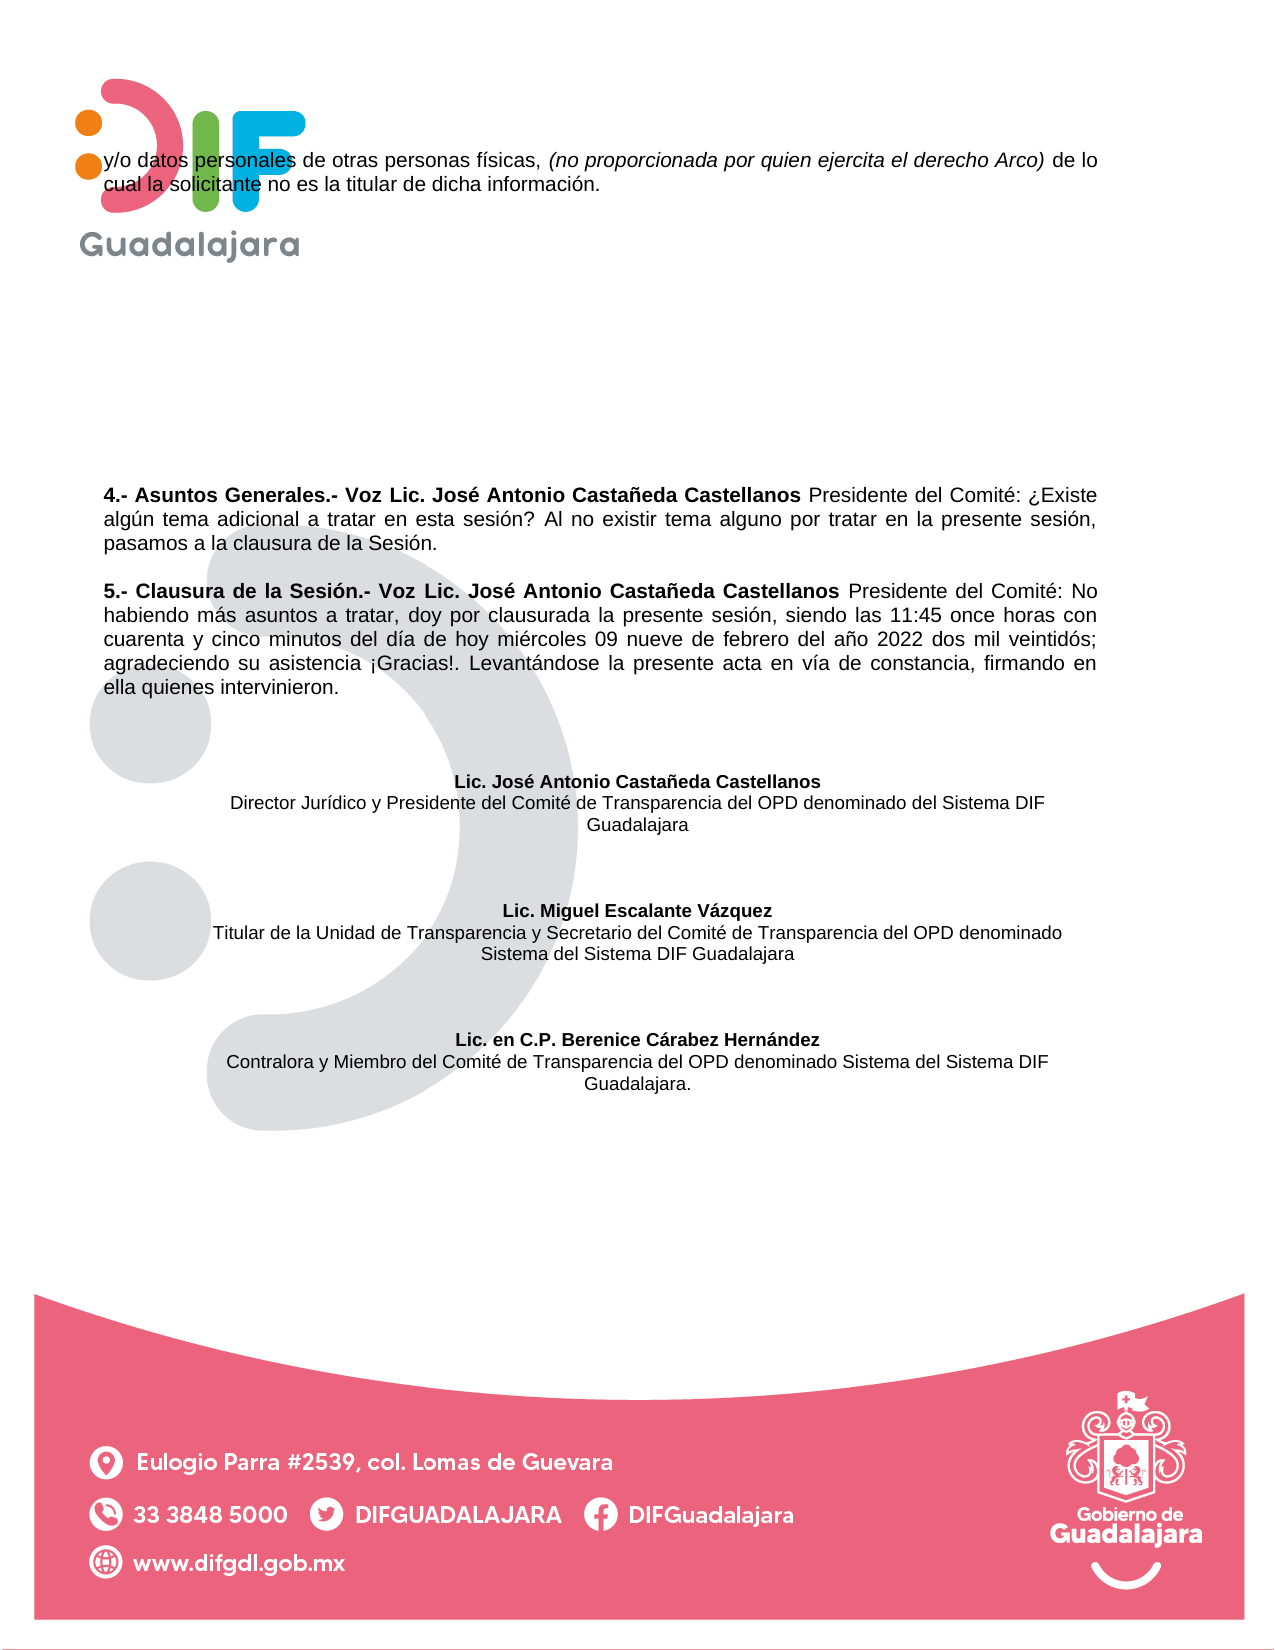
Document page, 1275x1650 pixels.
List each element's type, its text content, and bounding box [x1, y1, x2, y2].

text 4.- Asuntos Generales.- Voz Lic. José Antonio Castañeda Castellanos Presidente del Comité: ¿Existe algún tema adicional a tratar en esta sesión? Al no existir tema alguno por tratar en la presente sesión, pasamos a la clausura de la Sesión. [103, 483, 1098, 555]
text Contralora y Miembro del Comité de Transparencia del OPD denominado Sistema del Sistema DIF Guadalajara. [177, 1051, 1098, 1094]
text Lic. José Antonio Castañeda Castellanos [177, 771, 1098, 792]
text Director Jurídico y Presidente del Comité de Transparencia del OPD denominado del Sistema DIF Guadalajara [177, 792, 1098, 835]
picture [2, 4, 1274, 1650]
text Lic. en C.P. Berenice Cárabez Hernández [177, 1029, 1098, 1051]
text Lic. Miguel Escalante Vázquez [177, 900, 1098, 921]
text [103, 148, 1098, 196]
text 5.- Clausura de la Sesión.- Voz Lic. José Antonio Castañeda Castellanos Presidente del Comité: No habiendo más asuntos a tratar, doy por clausurada la presente sesión, siendo las 11:45 once horas con cuarenta y cinco minutos del día de hoy miércoles 09 nueve de febrero del año 2022 dos mil veintidós; agradeciendo su asistencia ¡Gracias!. Levantándose la presente acta en vía de constancia, firmando en ella quienes intervinieron. [103, 579, 1098, 699]
text Titular de la Unidad de Transparencia y Secretario del Comité de Transparencia del OPD denominado Sistema del Sistema DIF Guadalajara [177, 921, 1098, 964]
